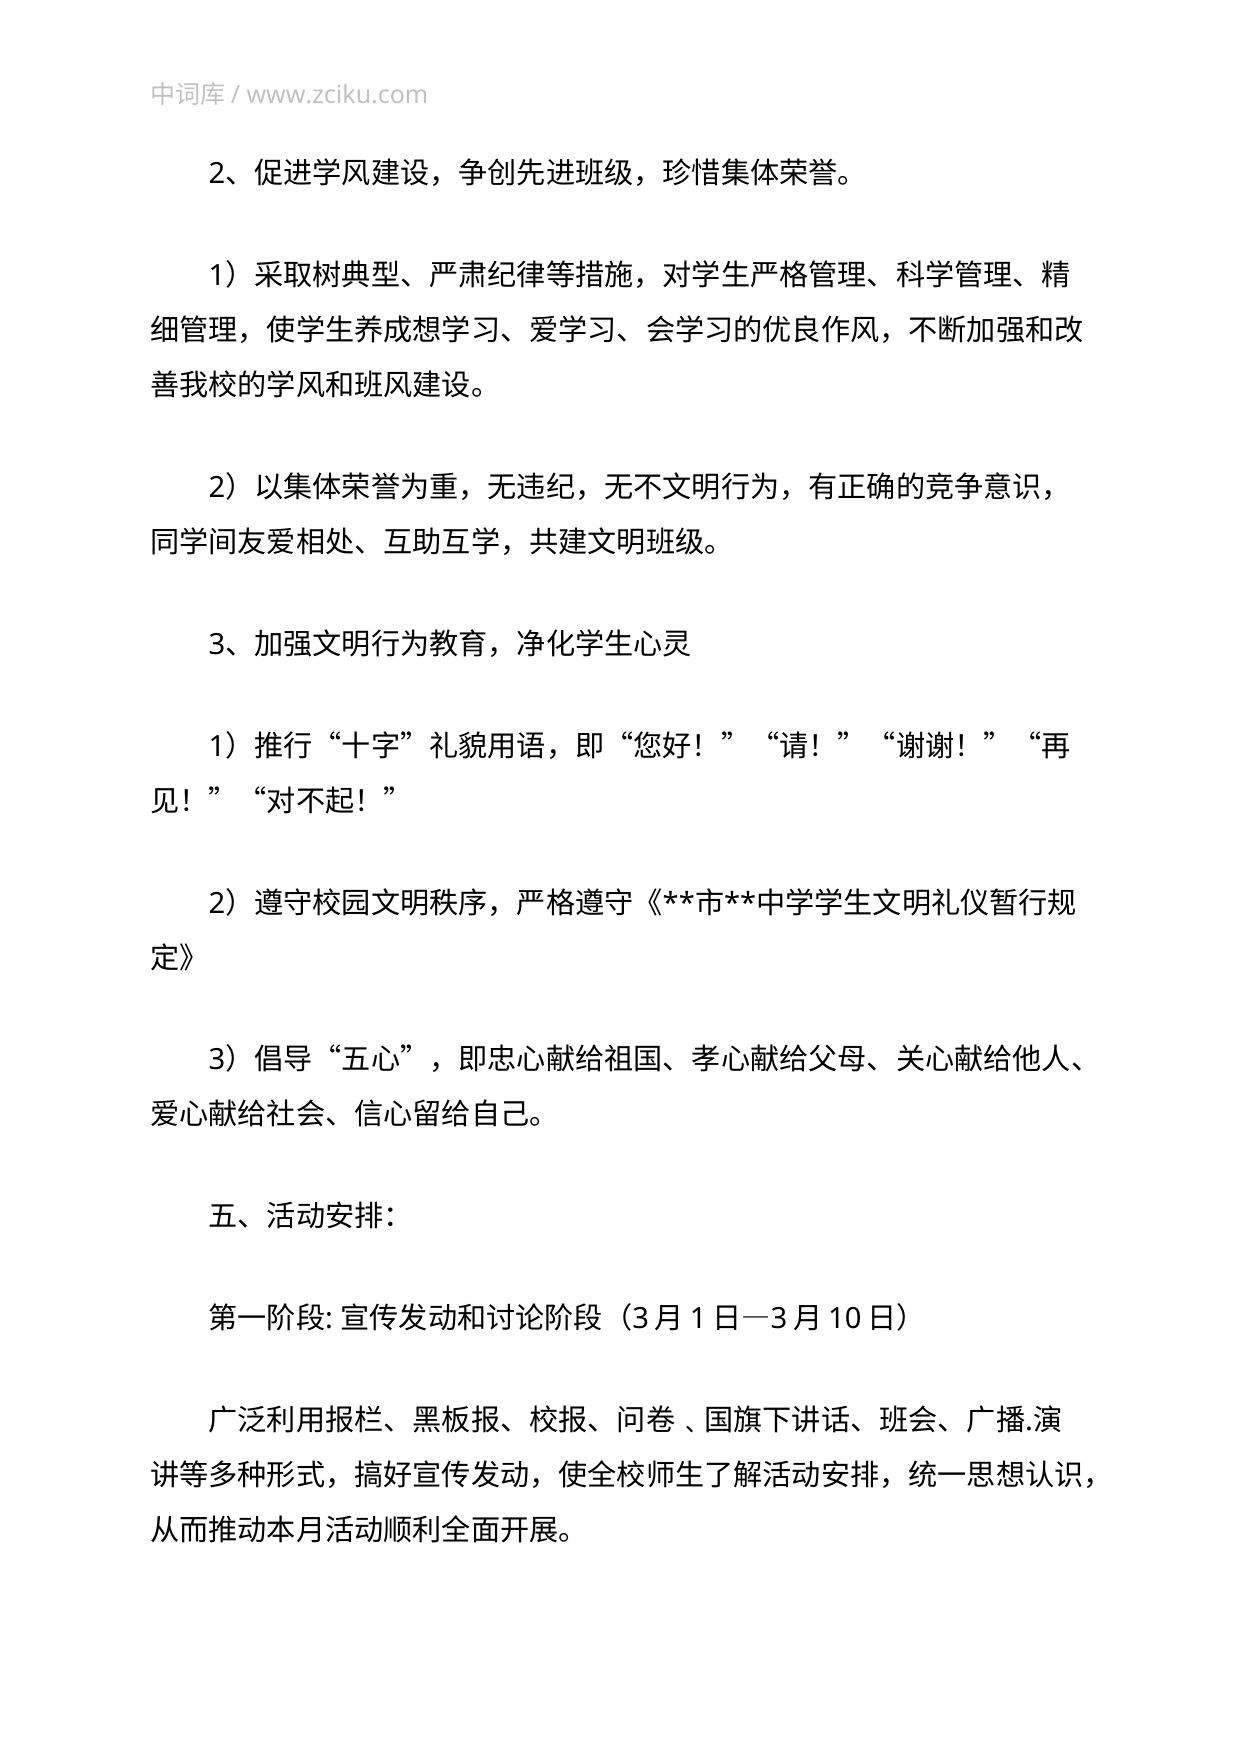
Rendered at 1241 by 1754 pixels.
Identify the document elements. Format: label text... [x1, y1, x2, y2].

text 五、活动安排： [150, 1193, 1090, 1235]
text 2、促进学风建设，争创先进班级，珍惜集体荣誉。 [150, 150, 1090, 192]
text 第一阶段: 宣传发动和讨论阶段（3月1日—3月10日） [150, 1294, 1090, 1337]
text 3、加强文明行为教育，净化学生心灵 [150, 620, 1090, 663]
text 2）遵守校园文明秩序，严格遵守《**市**中学学生文明礼仪暂行规定》 [150, 879, 1090, 976]
text 2）以集体荣誉为重，无违纪，无不文明行为，有正确的竞争意识，同学间友爱相处、互助互学，共建文明班级。 [150, 464, 1090, 561]
text 1）采取树典型、严肃纪律等措施，对学生严格管理、科学管理、精细管理，使学生养成想学习、爱学习、会学习的优良作风，不断加强和改善我校的学风和班风建设。 [150, 252, 1090, 404]
text 1）推行“十字”礼貌用语，即“您好！”“请！”“谢谢！”“再见！”“对不起！” [150, 722, 1090, 820]
text 3）倡导“五心”，即忠心献给祖国、孝心献给父母、关心献给他人、爱心献给社会、信心留给自己。 [150, 1036, 1090, 1133]
text 广泛利用报栏、黑板报、校报、问卷﹑国旗下讲话、班会、广播.演讲等多种形式，搞好宣传发动，使全校师生了解活动安排，统一思想认识，从而推动本月活动顺利全面开展。 [150, 1396, 1090, 1549]
